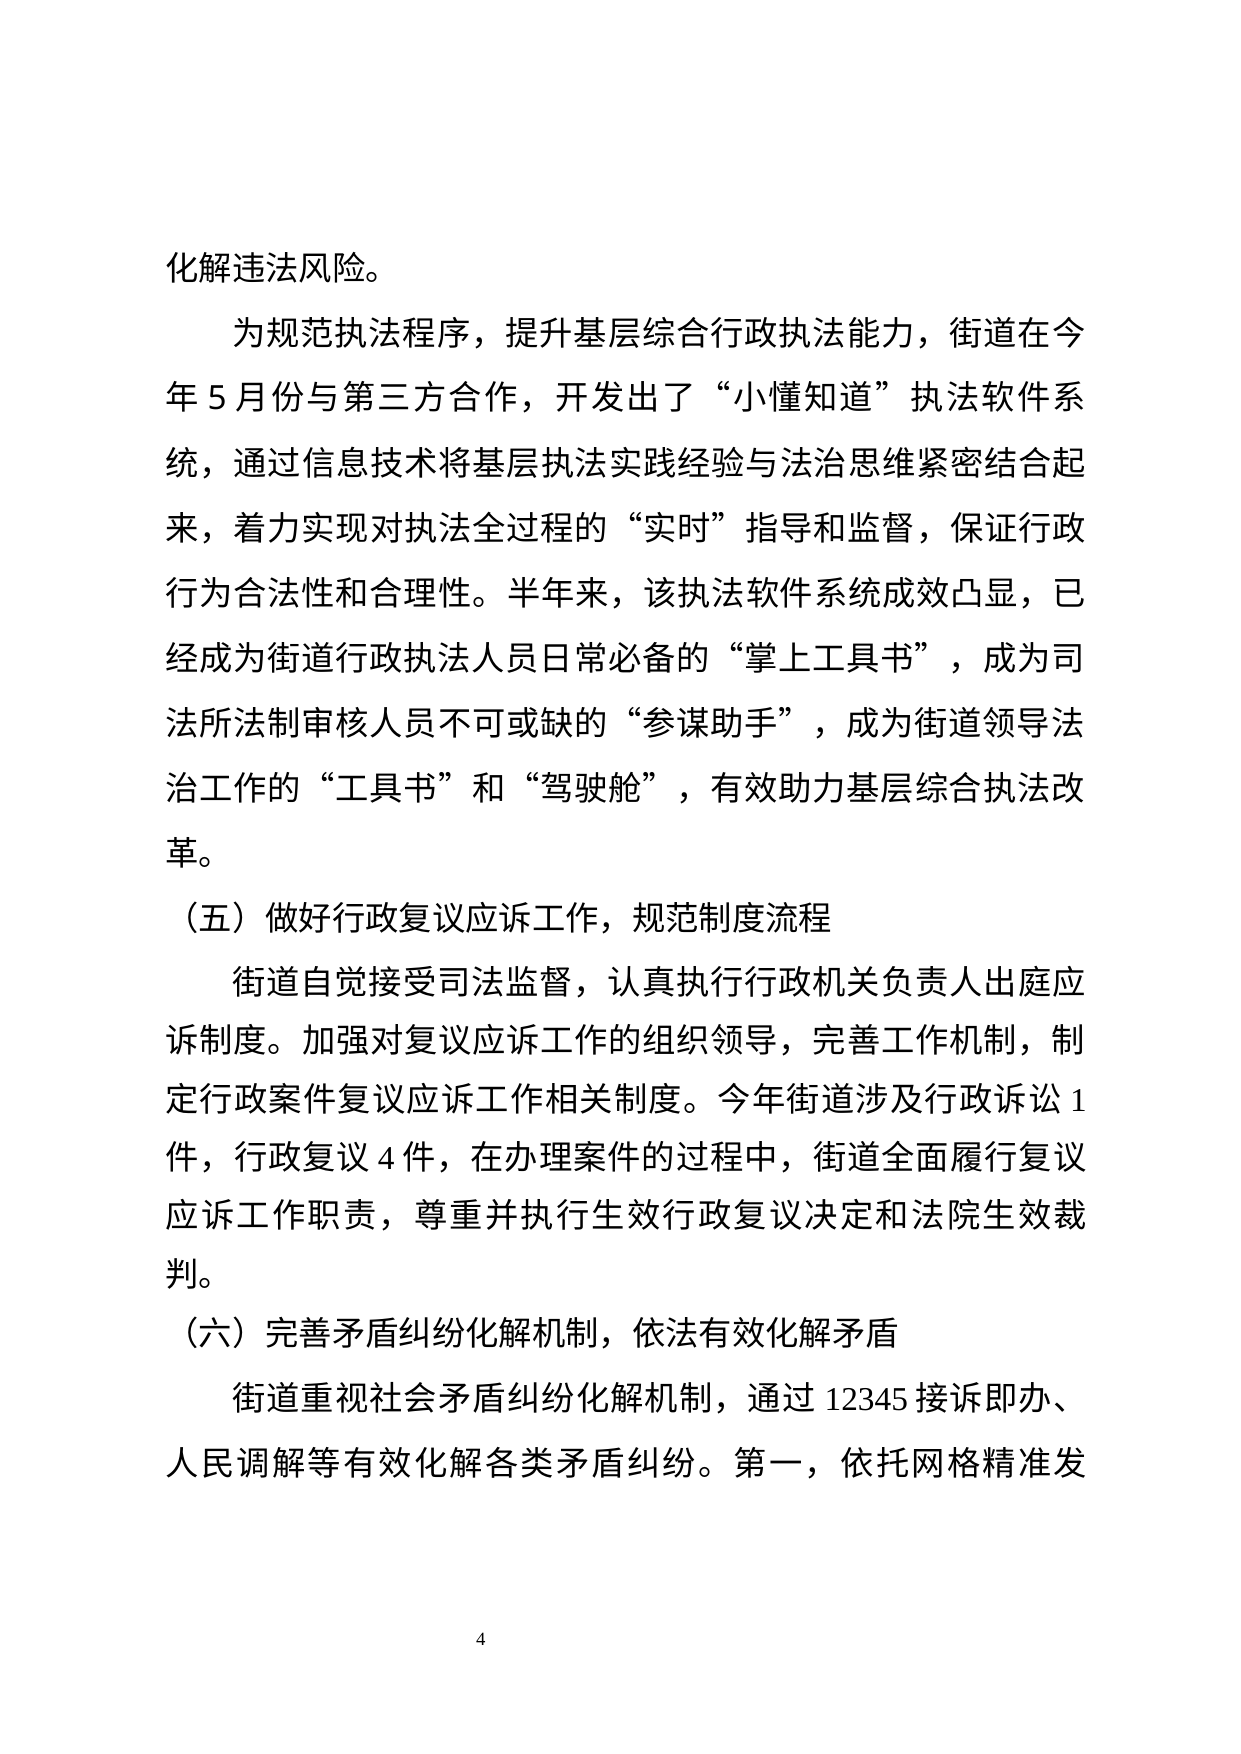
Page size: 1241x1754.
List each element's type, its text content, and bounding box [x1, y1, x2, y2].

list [165, 1363, 1087, 1493]
list （六）完善矛盾纠纷化解机制，依法有效化解矛盾 [165, 1298, 1087, 1363]
text 街道自觉接受司法监督，认真执行行政机关负责人出庭应诉制度。加强对复议应诉工作的组织领导，完善工作机制，制定行政案件复议应诉工作相关制度。今年街道涉及行政诉讼1件，行政复议4件，在办理案件的过程中，街道全面履行复议应诉工作职责，尊重并执行生效行政复议决定和法院生效裁判。 [165, 948, 1087, 1298]
list （五）做好行政复议应诉工作，规范制度流程 [165, 883, 1087, 948]
text 为规范执法程序，提升基层综合行政执法能力，街道在今年5月份与第三方合作，开发出了“小懂知道”执法软件系统，通过信息技术将基层执法实践经验与法治思维紧密结合起来，着力实现对执法全过程的“实时”指导和监督，保证行政行为合法性和合理性。半年来，该执法软件系统成效凸显，已经成为街道行政执法人员日常必备的“掌上工具书”，成为司法所法制审核人员不可或缺的“参谋助手”，成为街道领导法治工作的“工具书”和“驾驶舱”，有效助力基层综合执法改革。 [165, 298, 1087, 883]
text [165, 233, 1087, 298]
